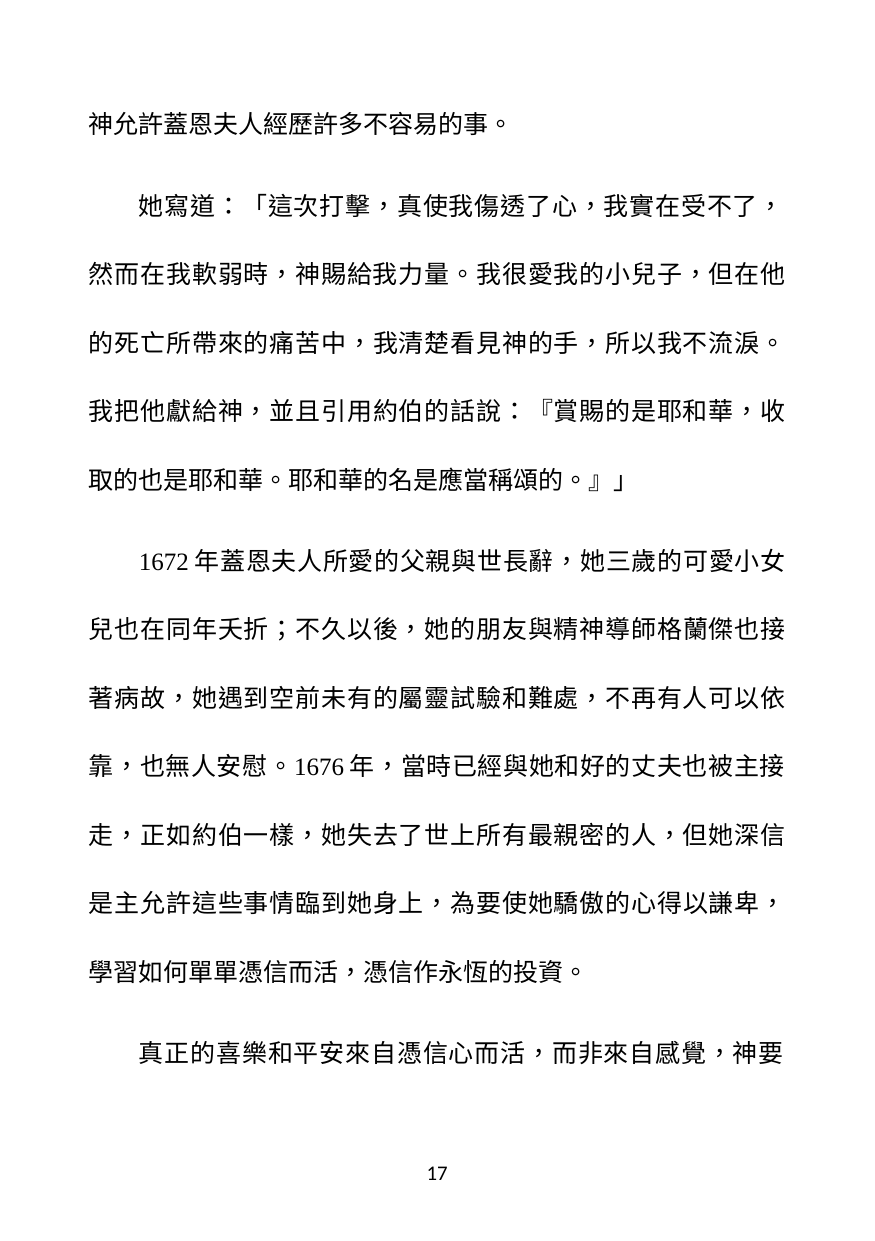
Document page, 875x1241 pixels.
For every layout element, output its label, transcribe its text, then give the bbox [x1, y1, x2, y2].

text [89, 89, 785, 157]
text 1672年蓋恩夫人所愛的父親與世長辭，她三歲的可愛小女兒也在同年夭折；不久以後，她的朋友與精神導師格蘭傑也接著病故，她遇到空前未有的屬靈試驗和難處，不再有人可以依靠，也無人安慰。1676年，當時已經與她和好的丈夫也被主接走，正如約伯一樣，她失去了世上所有最親密的人，但她深信是主允許這些事情臨到她身上，為要使她驕傲的心得以謙卑，學習如何單單憑信而活，憑信作永恆的投資。 [89, 525, 785, 1005]
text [89, 1017, 785, 1086]
text 她寫道：「這次打擊，真使我傷透了心，我實在受不了，然而在我軟弱時，神賜給我力量。我很愛我的小兒子，但在他的死亡所帶來的痛苦中，我清楚看見神的手，所以我不流淚。我把他獻給神，並且引用約伯的話說：『賞賜的是耶和華，收取的也是耶和華。耶和華的名是應當稱頌的。』」 [89, 170, 785, 513]
